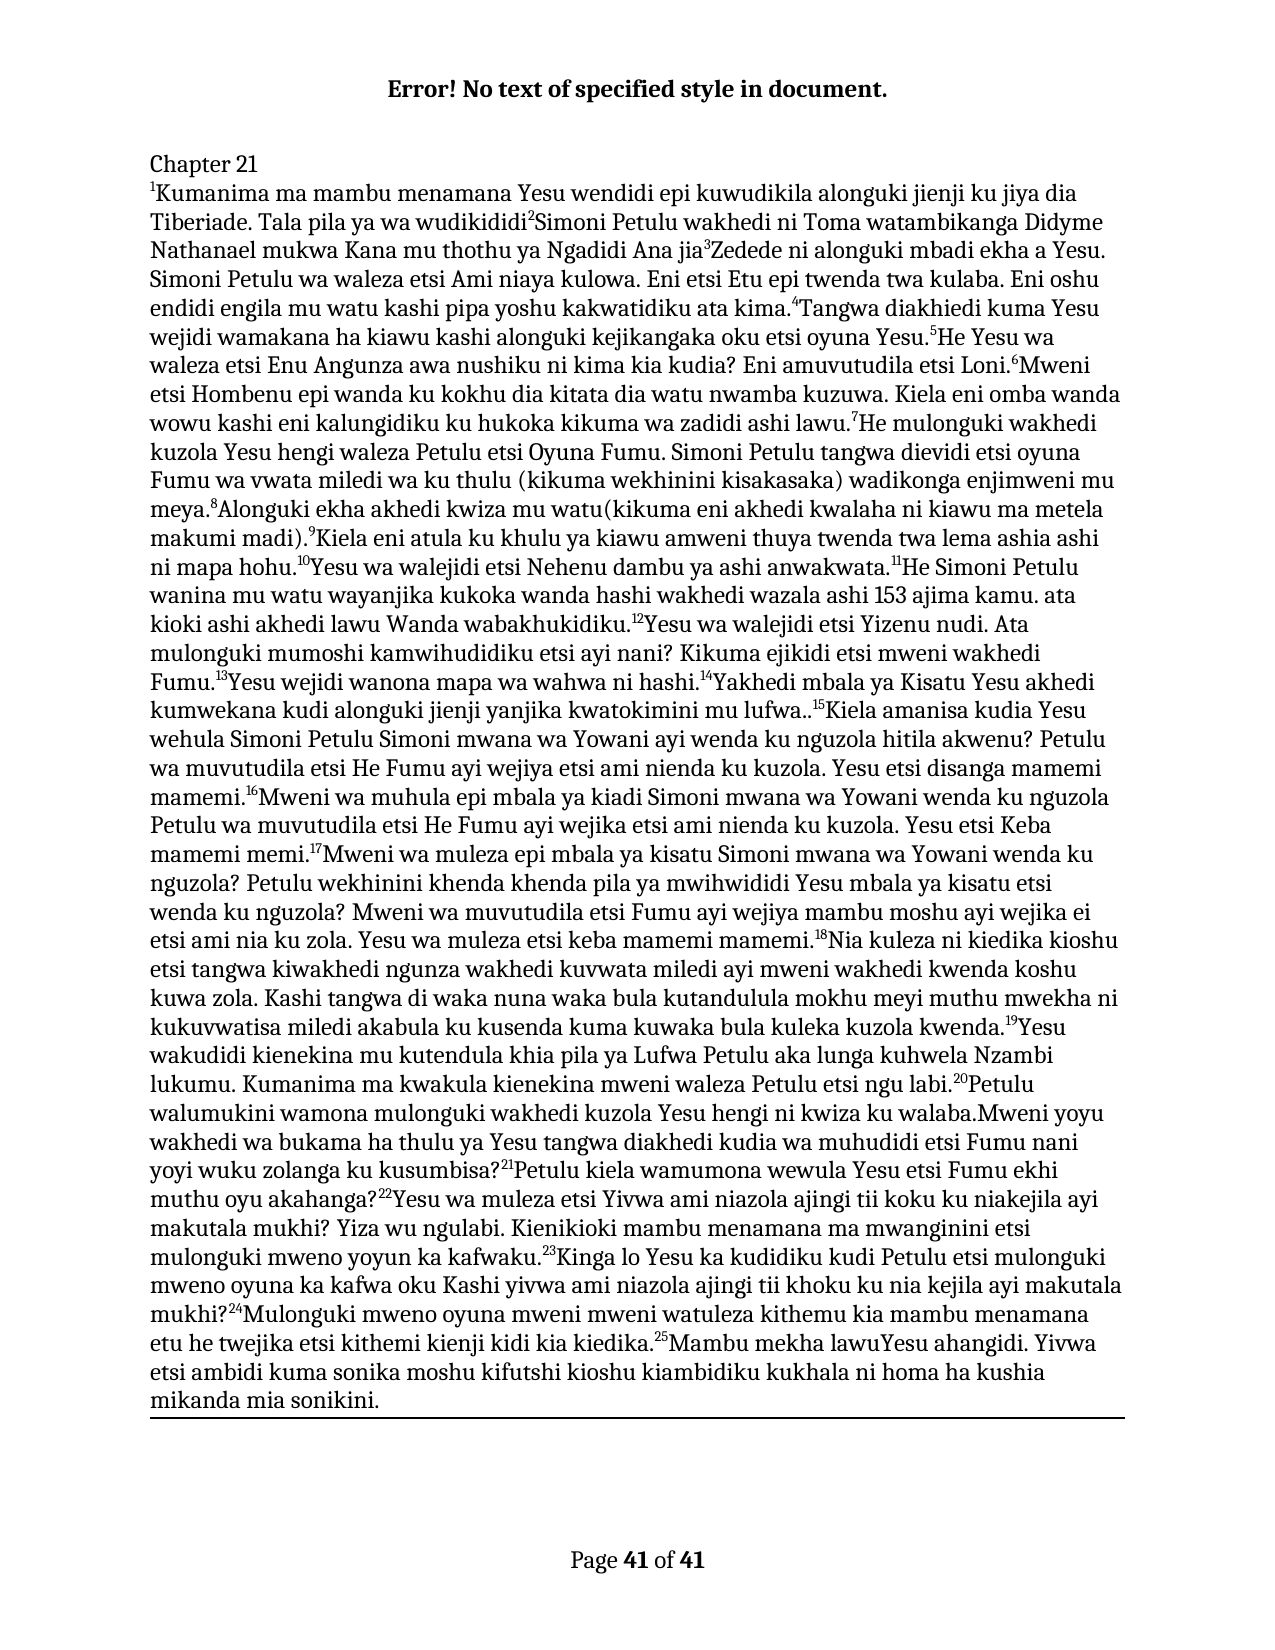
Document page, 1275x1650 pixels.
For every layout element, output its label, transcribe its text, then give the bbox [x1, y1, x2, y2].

text Chapter 21 1Kumanima ma mambu menamana Yesu wendidi epi kuwudikila alonguki jienji ku jiya dia Tiberiade. Tala pila ya wa wudikididi2Simoni Petulu wakhedi ni Toma watambikanga Didyme Nathanael mukwa Kana mu thothu ya Ngadidi Ana jia3Zedede ni alonguki mbadi ekha a Yesu. Simoni Petulu wa waleza etsi Ami niaya kulowa. Eni etsi Etu epi twenda twa kulaba. Eni oshu endidi engila mu watu kashi pipa yoshu kakwatidiku ata kima.4Tangwa diakhiedi kuma Yesu wejidi wamakana ha kiawu kashi alonguki kejikangaka oku etsi oyuna Yesu.5He Yesu wa waleza etsi Enu Angunza awa nushiku ni kima kia kudia? Eni amuvutudila etsi Loni.6Mweni etsi Hombenu epi wanda ku kokhu dia kitata dia watu nwamba kuzuwa. Kiela eni omba wanda wowu kashi eni kalungidiku ku hukoka kikuma wa zadidi ashi lawu.7He mulonguki wakhedi kuzola Yesu hengi waleza Petulu etsi Oyuna Fumu. Simoni Petulu tangwa dievidi etsi oyuna Fumu wa vwata miledi wa ku thulu (kikuma wekhinini kisakasaka) wadikonga enjimweni mu meya.8Alonguki ekha akhedi kwiza mu watu(kikuma eni akhedi kwalaha ni kiawu ma metela makumi madi).9Kiela eni atula ku khulu ya kiawu amweni thuya twenda twa lema ashia ashi ni mapa hohu.10Yesu wa walejidi etsi Nehenu dambu ya ashi anwakwata.11He Simoni Petulu wanina mu watu wayanjika kukoka wanda hashi wakhedi wazala ashi 153 ajima kamu. ata kioki ashi akhedi lawu Wanda wabakhukidiku.12Yesu wa walejidi etsi Yizenu nudi. Ata mulonguki mumoshi kamwihudidiku etsi ayi nani? Kikuma ejikidi etsi mweni wakhedi Fumu.13Yesu wejidi wanona mapa wa wahwa ni hashi.14Yakhedi mbala ya Kisatu Yesu akhedi kumwekana kudi alonguki jienji yanjika kwatokimini mu lufwa..15Kiela amanisa kudia Yesu wehula Simoni Petulu Simoni mwana wa Yowani ayi wenda ku nguzola hitila akwenu? Petulu wa muvutudila etsi He Fumu ayi wejiya etsi ami nienda ku kuzola. Yesu etsi disanga mamemi mamemi.16Mweni wa muhula epi mbala ya kiadi Simoni mwana wa Yowani wenda ku nguzola Petulu wa muvutudila etsi He Fumu ayi wejika etsi ami nienda ku kuzola. Yesu etsi Keba mamemi memi.17Mweni wa muleza epi mbala ya kisatu Simoni mwana wa Yowani wenda ku nguzola? Petulu wekhinini khenda khenda pila ya mwihwididi Yesu mbala ya kisatu etsi wenda ku nguzola? Mweni wa muvutudila etsi Fumu ayi wejiya mambu moshu ayi wejika ei etsi ami nia ku zola. Yesu wa muleza etsi keba mamemi mamemi.18Nia kuleza ni kiedika kioshu etsi tangwa kiwakhedi ngunza wakhedi kuvwata miledi ayi mweni wakhedi kwenda koshu kuwa zola. Kashi tangwa di waka nuna waka bula kutandulula mokhu meyi muthu mwekha ni kukuvwatisa miledi akabula ku kusenda kuma kuwaka bula kuleka kuzola kwenda.19Yesu wakudidi kienekina mu kutendula khia pila ya Lufwa Petulu aka lunga kuhwela Nzambi lukumu. Kumanima ma kwakula kienekina mweni waleza Petulu etsi ngu labi.20Petulu walumukini wamona mulonguki wakhedi kuzola Yesu hengi ni kwiza ku walaba.Mweni yoyu wakhedi wa bukama ha thulu ya Yesu tangwa diakhedi kudia wa muhudidi etsi Fumu nani yoyi wuku zolanga ku kusumbisa?21Petulu kiela wamumona wewula Yesu etsi Fumu ekhi muthu oyu akahanga?22Yesu wa muleza etsi Yivwa ami niazola ajingi tii koku ku niakejila ayi makutala mukhi? Yiza wu ngulabi. Kienikioki mambu menamana ma mwanginini etsi mulonguki mweno yoyun ka kafwaku.23Kinga lo Yesu ka kudidiku kudi Petulu etsi mulonguki mweno oyuna ka kafwa oku Kashi yivwa ami niazola ajingi tii khoku ku nia kejila ayi makutala mukhi?24Mulonguki mweno oyuna mweni mweni watuleza kithemu kia mambu menamana etu he twejika etsi kithemi kienji kidi kia kiedika.25Mambu mekha lawuYesu ahangidi. Yivwa etsi ambidi kuma sonika moshu kifutshi kioshu kiambidiku kukhala ni homa ha kushia mikanda mia sonikini. [150, 150, 1125, 1417]
